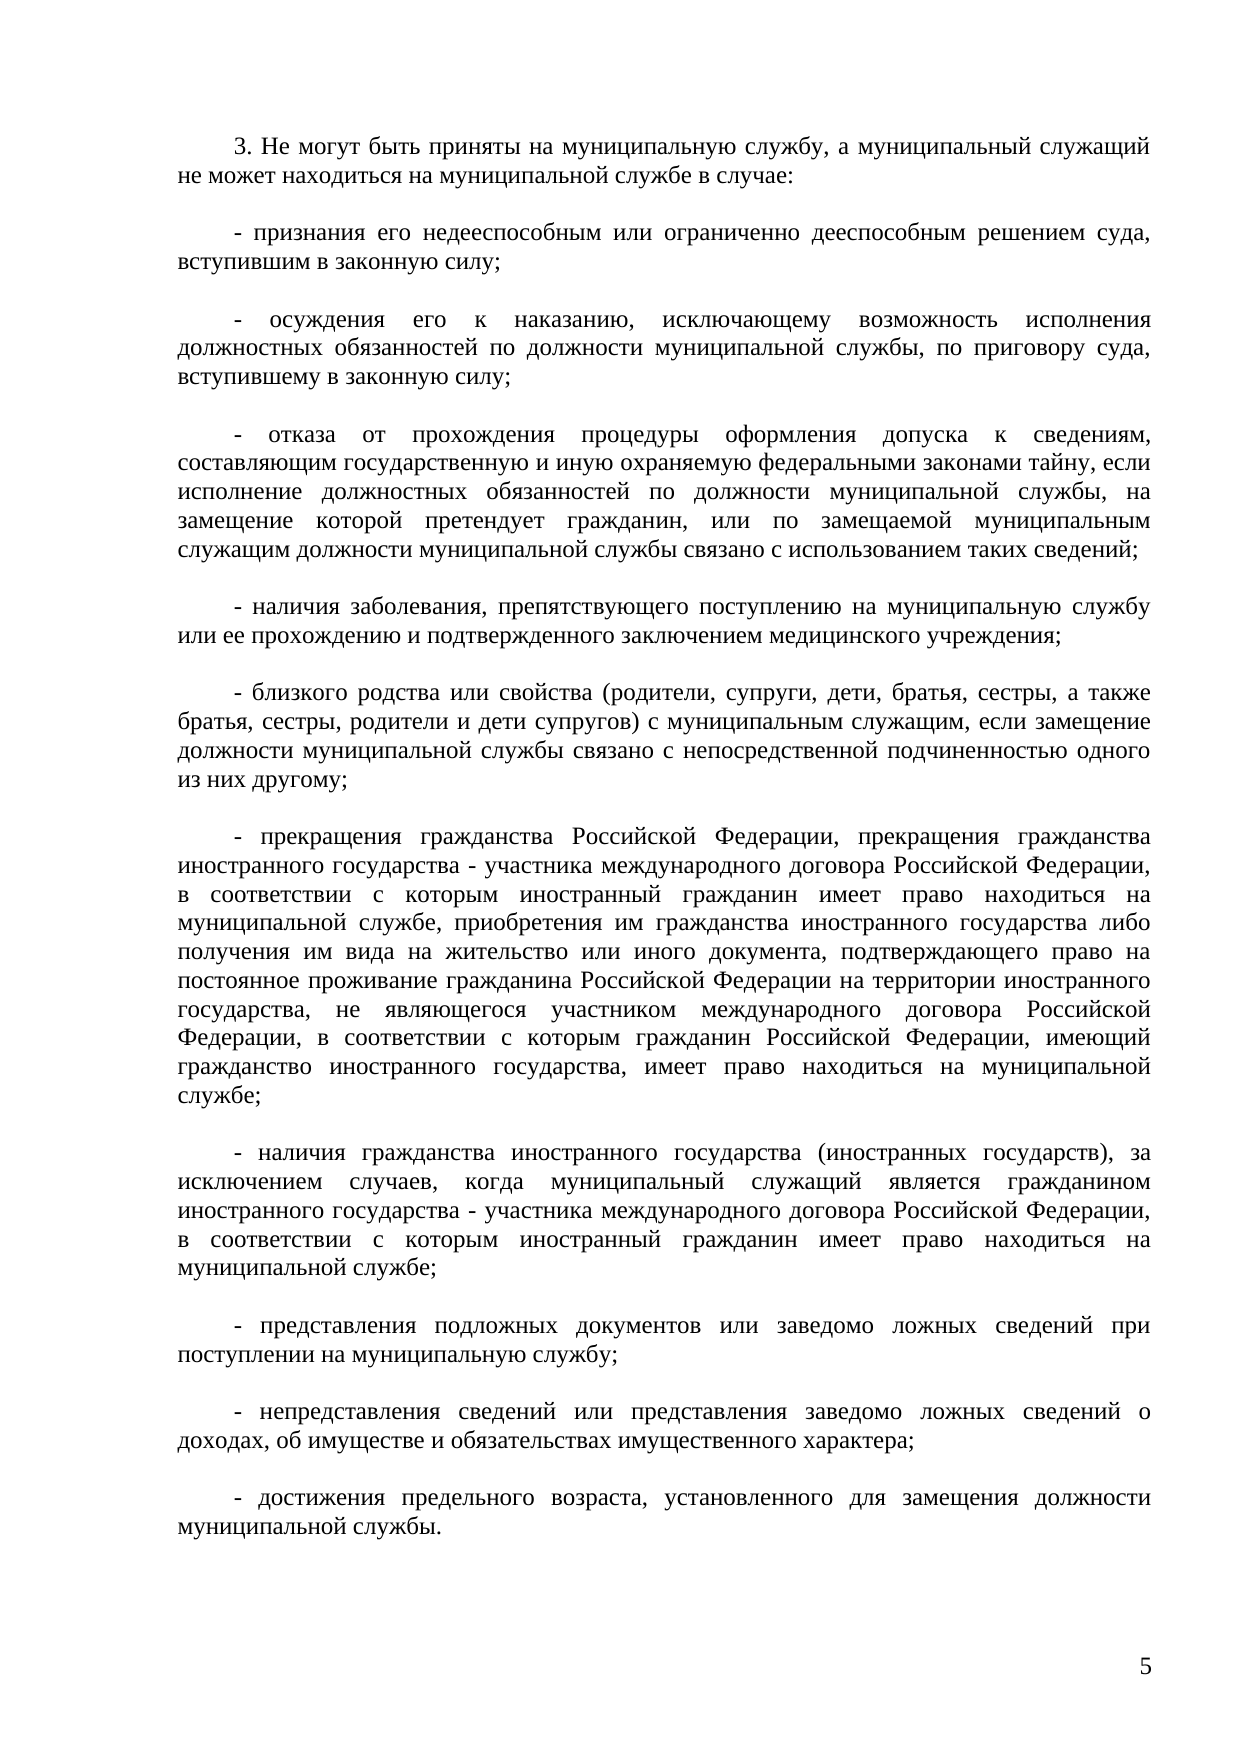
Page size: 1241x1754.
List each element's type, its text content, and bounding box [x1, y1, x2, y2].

text - признания его недееспособным или ограниченно дееспособным решением суда, вступившим в законную силу; [177, 217, 1152, 275]
text - непредставления сведений или представления заведомо ложных сведений о доходах, об имуществе и обязательствах имущественного характера; [177, 1396, 1152, 1454]
text - осуждения его к наказанию, исключающему возможность исполнения должностных обязанностей по должности муниципальной службы, по приговору суда, вступившему в законную силу; [177, 304, 1152, 390]
text - отказа от прохождения процедуры оформления допуска к сведениям, составляющим государственную и иную охраняемую федеральными законами тайну, если исполнение должностных обязанностей по должности муниципальной службы, на замещение которой претендует гражданин, или по замещаемой муниципальным служащим должности муниципальной службы связано с использованием таких сведений; [177, 419, 1152, 562]
text - достижения предельного возраста, установленного для замещения должности муниципальной службы. [177, 1482, 1152, 1540]
text - близкого родства или свойства (родители, супруги, дети, братья, сестры, а также братья, сестры, родители и дети супругов) с муниципальным служащим, если замещение должности муниципальной службы связано с непосредственной подчиненностью одного из них другому; [177, 677, 1152, 792]
text - представления подложных документов или заведомо ложных сведений при поступлении на муниципальную службу; [177, 1310, 1152, 1367]
text - прекращения гражданства Российской Федерации, прекращения гражданства иностранного государства - участника международного договора Российской Федерации, в соответствии с которым иностранный гражданин имеет право находиться на муниципальной службе, приобретения им гражданства иностранного государства либо получения им вида на жительство или иного документа, подтверждающего право на постоянное проживание гражданина Российской Федерации на территории иностранного государства, не являющегося участником международного договора Российской Федерации, в соответствии с которым гражданин Российской Федерации, имеющий гражданство иностранного государства, имеет право находиться на муниципальной службе; [177, 821, 1152, 1109]
text 3. Не могут быть приняты на муниципальную службу, а муниципальный служащий не может находиться на муниципальной службе в случае: [177, 131, 1152, 189]
text - наличия гражданства иностранного государства (иностранных государств), за исключением случаев, когда муниципальный служащий является гражданином иностранного государства - участника международного договора Российской Федерации, в соответствии с которым иностранный гражданин имеет право находиться на муниципальной службе; [177, 1137, 1152, 1281]
text - наличия заболевания, препятствующего поступлению на муниципальную службу или ее прохождению и подтвержденного заключением медицинского учреждения; [177, 591, 1152, 649]
